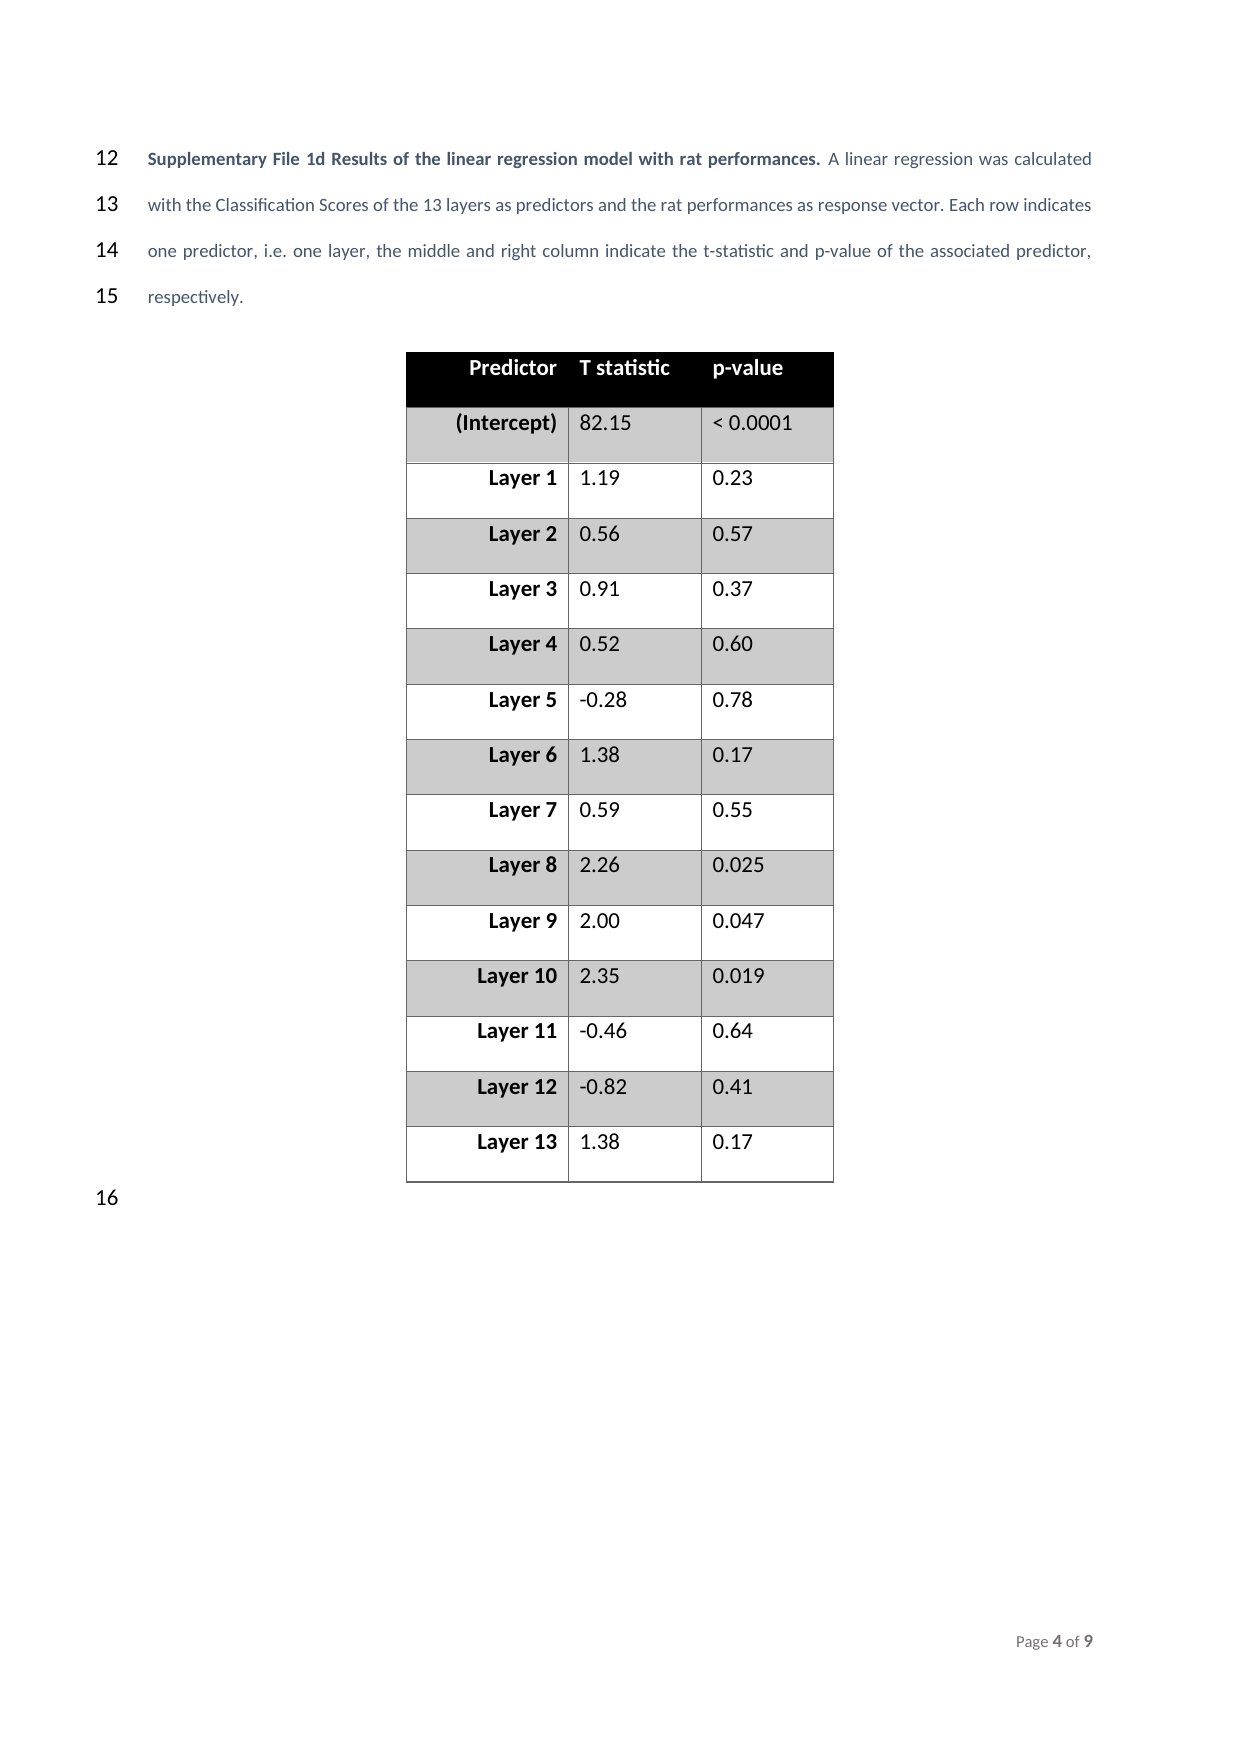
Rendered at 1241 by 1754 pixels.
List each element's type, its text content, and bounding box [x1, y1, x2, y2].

table_cell 2.26 [569, 851, 701, 905]
table_cell 0.59 [569, 795, 701, 849]
table_cell -0.46 [569, 1017, 701, 1071]
table_cell 2.00 [569, 906, 701, 960]
table_cell -0.82 [569, 1072, 701, 1126]
table_cell 0.52 [569, 629, 701, 684]
table_cell 0.025 [702, 851, 833, 905]
table_cell 0.57 [702, 519, 833, 573]
table_cell 0.60 [702, 629, 833, 684]
table_cell 0.41 [702, 1072, 833, 1126]
table_cell 0.64 [702, 1017, 833, 1071]
text Supplementary File 1d Results of the linear regression model with rat performances. A linear regression was calculated with the Classification Scores of the 13 layers as predictors and the rat performances as response vector. Each row indicates one predictor, i.e. one layer, the middle and right column indicate the t-statistic and p-value of the associated predictor, respectively. [148, 148, 1093, 308]
table_cell 1.38 [569, 1127, 701, 1181]
table_cell 0.37 [702, 574, 833, 628]
table_cell 0.17 [702, 1127, 833, 1181]
table_cell 1.19 [569, 464, 701, 518]
table_cell Layer 6 [407, 740, 568, 794]
table_cell 0.047 [702, 906, 833, 960]
table_cell Layer 11 [407, 1017, 568, 1071]
table_cell 82.15 [569, 408, 701, 462]
table_cell Layer 1 [407, 464, 568, 518]
table_cell (Intercept) [407, 408, 568, 462]
table_header T statistic [569, 353, 701, 407]
table_header p-value [702, 353, 833, 407]
table_cell 0.019 [702, 961, 833, 1016]
table_cell < 0.0001 [702, 408, 833, 462]
table_cell 0.17 [702, 740, 833, 794]
table_cell -0.28 [569, 685, 701, 739]
table_cell Layer 8 [407, 851, 568, 905]
table_cell Layer 2 [407, 519, 568, 573]
table_cell Layer 12 [407, 1072, 568, 1126]
table_cell Layer 9 [407, 906, 568, 960]
table_cell Layer 3 [407, 574, 568, 628]
table_cell 0.55 [702, 795, 833, 849]
table_cell Layer 5 [407, 685, 568, 739]
table_cell 0.78 [702, 685, 833, 739]
table_cell 0.56 [569, 519, 701, 573]
table_header Predictor [407, 353, 568, 407]
table_cell 0.23 [702, 464, 833, 518]
table_cell Layer 4 [407, 629, 568, 684]
table_cell Layer 13 [407, 1127, 568, 1181]
table_cell 2.35 [569, 961, 701, 1016]
table_cell Layer 7 [407, 795, 568, 849]
table_cell 1.38 [569, 740, 701, 794]
table_cell Layer 10 [407, 961, 568, 1016]
table_cell 0.91 [569, 574, 701, 628]
